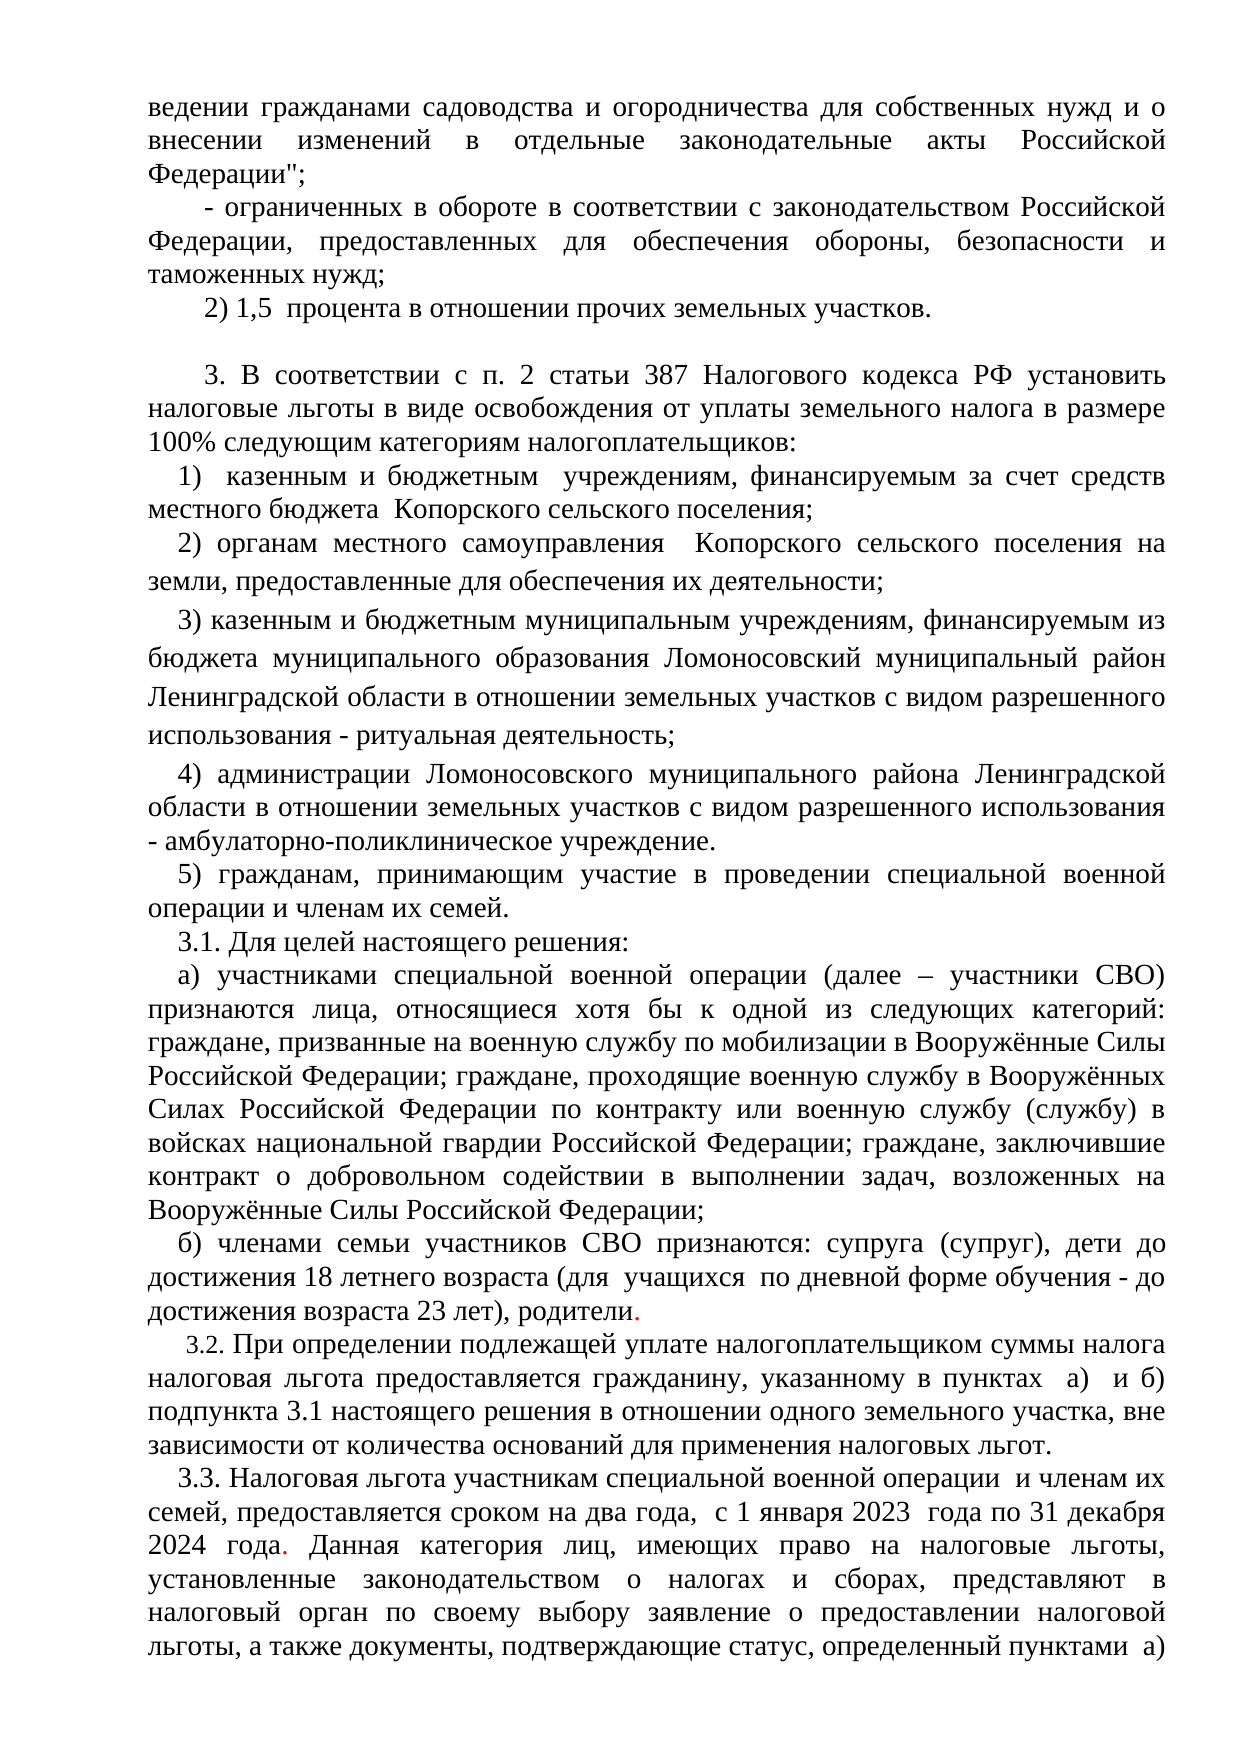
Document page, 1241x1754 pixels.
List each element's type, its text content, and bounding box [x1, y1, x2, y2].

text 3. В соответствии с п. 2 статьи 387 Налогового кодекса РФ установить налоговые льготы в виде освобождения от уплаты земельного налога в размере 100% следующим категориям налогоплательщиков: [148, 357, 1167, 458]
text 3.1. Для целей настоящего решения: [148, 924, 1167, 957]
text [148, 1460, 1167, 1662]
text 3.2. При определении подлежащей уплате налогоплательщиком суммы налога налоговая льгота предоставляется гражданину, указанному в пунктах а) и б) подпункта 3.1 настоящего решения в отношении одного земельного участка, вне зависимости от количества оснований для применения налоговых льгот. [148, 1326, 1167, 1460]
text 5) гражданам, принимающим участие в проведении специальной военной операции и членам их семей. [148, 857, 1167, 924]
text б) членами семьи участников СВО признаются: супруга (супруг), дети до достижения 18 летнего возраста (для учащихся по дневной форме обучения - до достижения возраста 23 лет), родители. [148, 1226, 1167, 1326]
text а) участниками специальной военной операции (далее – участники СВО) признаются лица, относящиеся хотя бы к одной из следующих категорий: граждане, призванные на военную службу по мобилизации в Вооружённые Силы Российской Федерации; граждане, проходящие военную службу в Вооружённых Силах Российской Федерации по контракту или военную службу (службу) в войсках национальной гвардии Российской Федерации; граждане, заключившие контракт о добровольном содействии в выполнении задач, возложенных на Вооружённые Силы Российской Федерации; [148, 957, 1167, 1226]
text 3) казенным и бюджетным муниципальным учреждениям, финансируемым из бюджета муниципального образования Ломоносовский муниципальный район Ленинградской области в отношении земельных участков с видом разрешенного использования - ритуальная деятельность; [148, 602, 1167, 751]
text - ограниченных в обороте в соответствии с законодательством Российской Федерации, предоставленных для обеспечения обороны, безопасности и таможенных нужд; [148, 189, 1167, 290]
text 4) администрации Ломоносовского муниципального района Ленинградской области в отношении земельных участков с видом разрешенного использования - амбулаторно-поликлиническое учреждение. [148, 756, 1167, 857]
text 2) органам местного самоуправления Копорского сельского поселения на земли, предоставленные для обеспечения их деятельности; [148, 525, 1167, 597]
text 1) казенным и бюджетным учреждениям, финансируемым за счет средств местного бюджета Копорского сельского поселения; [148, 458, 1167, 525]
text 2) 1,5 процента в отношении прочих земельных участков. [148, 290, 1167, 323]
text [148, 89, 1167, 189]
